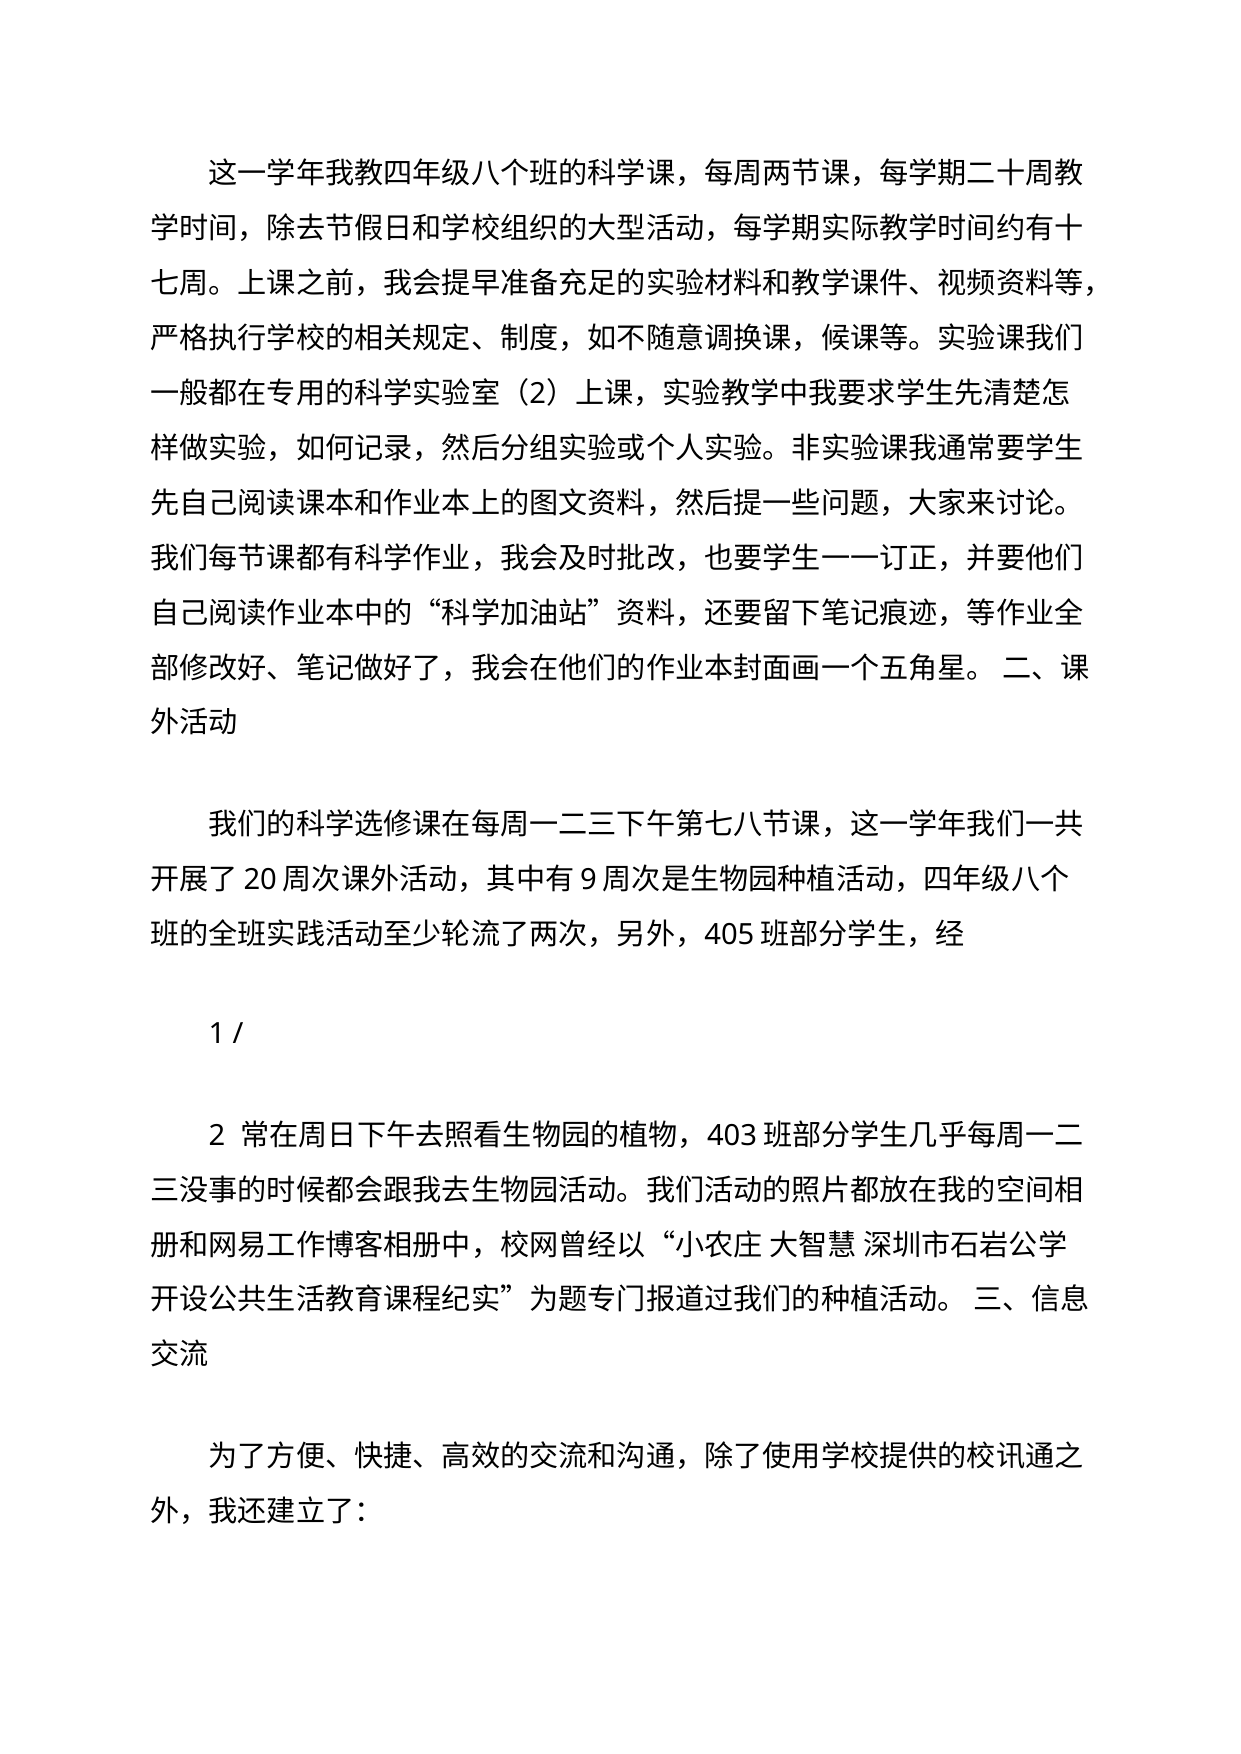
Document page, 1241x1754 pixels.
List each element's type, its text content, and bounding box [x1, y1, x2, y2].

text 1 / [150, 1013, 1090, 1052]
text 为了方便、快捷、高效的交流和沟通，除了使用学校提供的校讯通之外，我还建立了： [150, 1433, 1090, 1530]
text 我们的科学选修课在每周一二三下午第七八节课，这一学年我们一共开展了20周次课外活动，其中有9周次是生物园种植活动，四年级八个班的全班实践活动至少轮流了两次，另外，405班部分学生，经 [150, 801, 1090, 953]
text 2 常在周日下午去照看生物园的植物，403班部分学生几乎每周一二三没事的时候都会跟我去生物园活动。我们活动的照片都放在我的空间相册和网易工作博客相册中，校网曾经以“小农庄 大智慧 深圳市石岩公学开设公共生活教育课程纪实”为题专门报道过我们的种植活动。 三、信息交流 [150, 1111, 1090, 1373]
text 这一学年我教四年级八个班的科学课，每周两节课，每学期二十周教学时间，除去节假日和学校组织的大型活动，每学期实际教学时间约有十七周。上课之前，我会提早准备充足的实验材料和教学课件、视频资料等，严格执行学校的相关规定、制度，如不随意调换课，候课等。实验课我们一般都在专用的科学实验室（2）上课，实验教学中我要求学生先清楚怎样做实验，如何记录，然后分组实验或个人实验。非实验课我通常要学生先自己阅读课本和作业本上的图文资料，然后提一些问题，大家来讨论。我们每节课都有科学作业，我会及时批改，也要学生一一订正，并要他们自己阅读作业本中的“科学加油站”资料，还要留下笔记痕迹，等作业全部修改好、笔记做好了，我会在他们的作业本封面画一个五角星。 二、课外活动 [150, 150, 1090, 741]
